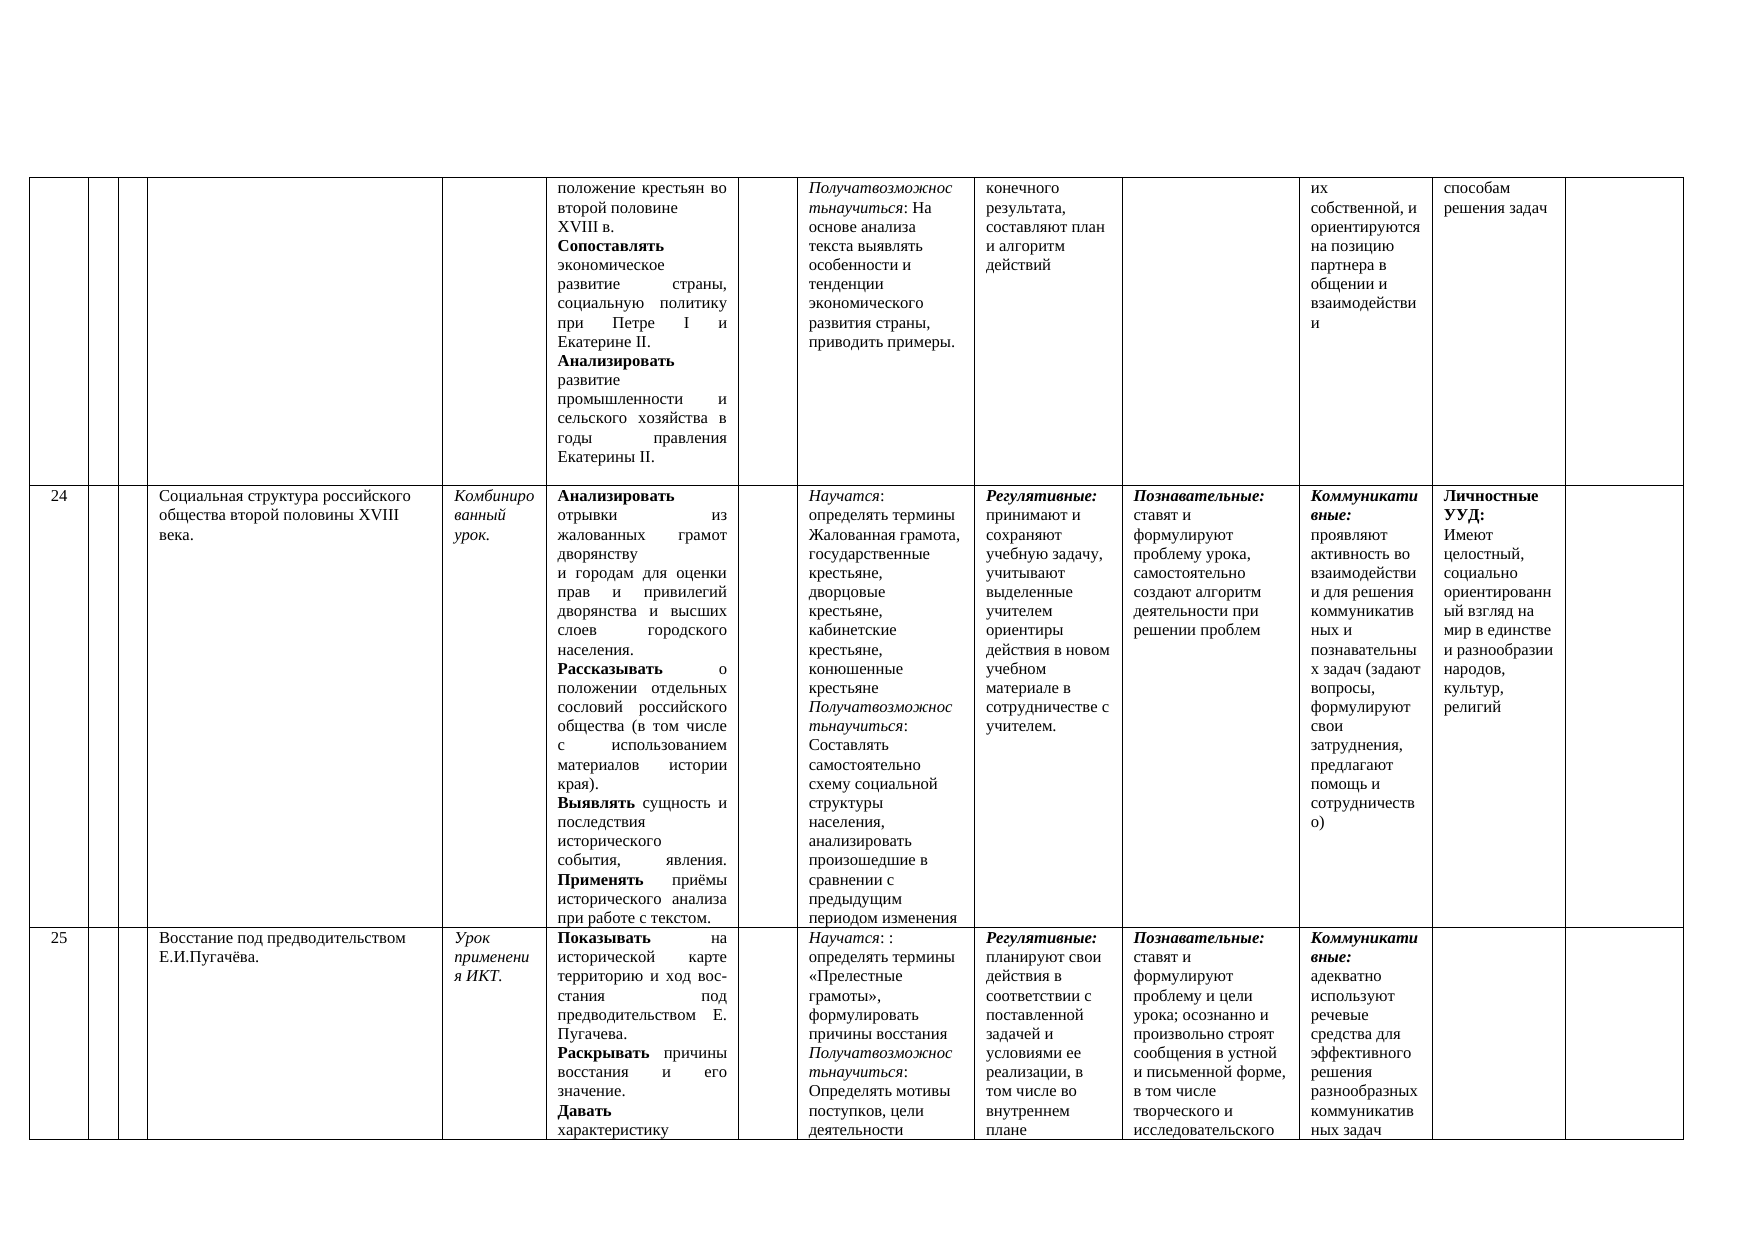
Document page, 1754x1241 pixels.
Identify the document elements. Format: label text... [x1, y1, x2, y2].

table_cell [443, 928, 546, 1139]
table_cell [1433, 928, 1565, 1139]
table_cell 25 [30, 928, 88, 1139]
table_cell Научатся: определять термины Жалованная грамота, государственные крестьяне, дворцовые крестьяне, кабинетские крестьяне, конюшенные крестьяне Получатвозможностьнаучиться: Составлять самостоятельно схему социальной структуры населения, анализировать произошедшие в сравнении с предыдущим периодом изменения [798, 486, 974, 927]
table_cell [119, 486, 147, 927]
table_cell Личностные УУД: Имеют целостный, социально ориентированный взгляд на мир в единстве и разнообразии народов, культур, религий [1433, 486, 1565, 927]
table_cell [443, 178, 546, 485]
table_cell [975, 178, 1122, 485]
table_cell [1566, 178, 1683, 485]
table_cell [148, 928, 442, 1139]
table_cell Регулятивные: принимают и сохраняют учебную задачу, учитывают выделенные учителем ориентиры действия в новом учебном материале в сотрудничестве с учителем. [975, 486, 1122, 927]
table_cell [739, 178, 797, 485]
table_cell Коммуникативные: проявляют активность во взаимодействии для решения коммуникативных и познавательных задач (задают вопросы, формулируют свои затруднения, предлагают помощь и сотрудничество) [1300, 486, 1432, 927]
table_cell Комбинированный урок. [443, 486, 546, 927]
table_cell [798, 178, 974, 485]
table_cell [119, 928, 147, 1139]
table_cell [119, 178, 147, 485]
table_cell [798, 928, 974, 1139]
table_cell [89, 928, 118, 1139]
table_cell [1123, 178, 1299, 485]
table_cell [1123, 928, 1299, 1139]
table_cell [547, 928, 738, 1139]
table_cell Анализировать отрывки из жалованных грамот дворянству и городам для оценки прав и привилегий дворянства и высших слоев городского населения. Рассказывать о положении отдельных сословий российского общества (в том числе с использованием материалов истории края). Выявлять сущность и последствия исторического события, явления. Применять приёмы исторического анализа при работе с текстом. [547, 486, 738, 927]
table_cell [975, 928, 1122, 1139]
table_cell 23 [30, 178, 88, 485]
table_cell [1300, 928, 1432, 1139]
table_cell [547, 178, 738, 485]
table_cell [148, 178, 442, 485]
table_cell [1433, 178, 1565, 485]
table_cell [1566, 486, 1683, 927]
table_cell [1566, 928, 1683, 1139]
table_cell [89, 486, 118, 927]
table_cell 24 [30, 486, 88, 927]
table_cell Познавательные: ставят и формулируют проблему урока, самостоятельно создают алгоритм деятельности при решении проблем [1123, 486, 1299, 927]
table_cell Социальная структура российского общества второй половины XVIII века. [148, 486, 442, 927]
table_cell [739, 486, 797, 927]
table_cell [89, 178, 118, 485]
table_cell [739, 928, 797, 1139]
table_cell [1300, 178, 1432, 485]
